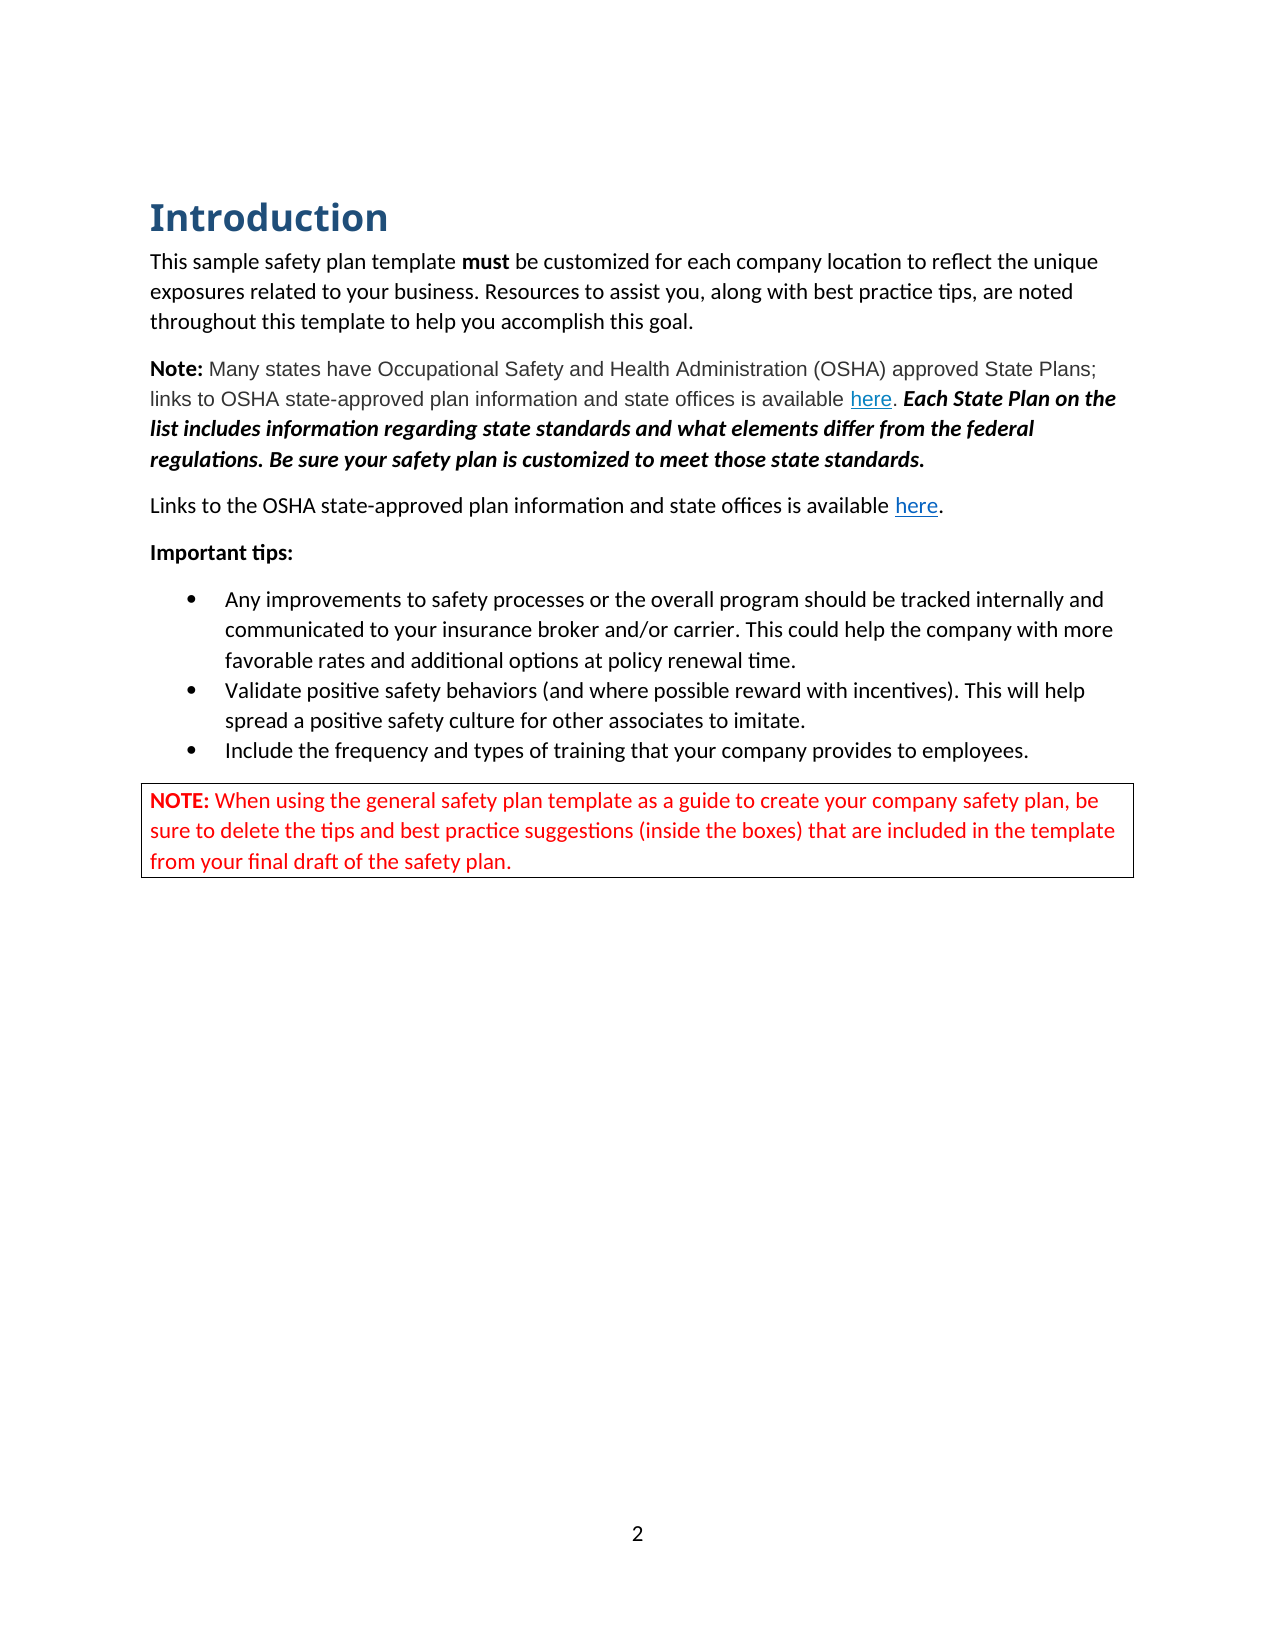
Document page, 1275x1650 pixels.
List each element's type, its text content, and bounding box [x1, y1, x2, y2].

list Include the frequency and types of training that your company provides to employees. [187, 736, 1125, 764]
subtitle Introduction [150, 192, 1125, 243]
list Validate positive safety behaviors (and where possible reward with incentives). This will help spread a positive safety culture for other associates to imitate. [187, 676, 1125, 734]
text This sample safety plan template must be customized for each company location to reflect the unique exposures related to your business. Resources to assist you, along with best practice tips, are noted throughout this template to help you accomplish this goal. [150, 247, 1125, 335]
text Important tips: [150, 538, 1125, 567]
list Any improvements to safety processes or the overall program should be tracked internally and communicated to your insurance broker and/or carrier. This could help the company with more favorable rates and additional options at policy renewal time. [187, 585, 1125, 674]
text Note: Many states have Occupational Safety and Health Administration (OSHA) approved State Plans; links to OSHA state-approved plan information and state offices is available here. Each State Plan on the list includes information regarding state standards and what elements differ from the federal regulations. Be sure your safety plan is customized to meet those state standards. [150, 354, 1125, 473]
text Links to the OSHA state-approved plan information and state offices is available here. [150, 492, 1125, 520]
text NOTE: When using the general safety plan template as a guide to create your company safety plan, be sure to delete the tips and best practice suggestions (inside the boxes) that are included in the template from your final draft of the safety plan. [142, 784, 1133, 877]
